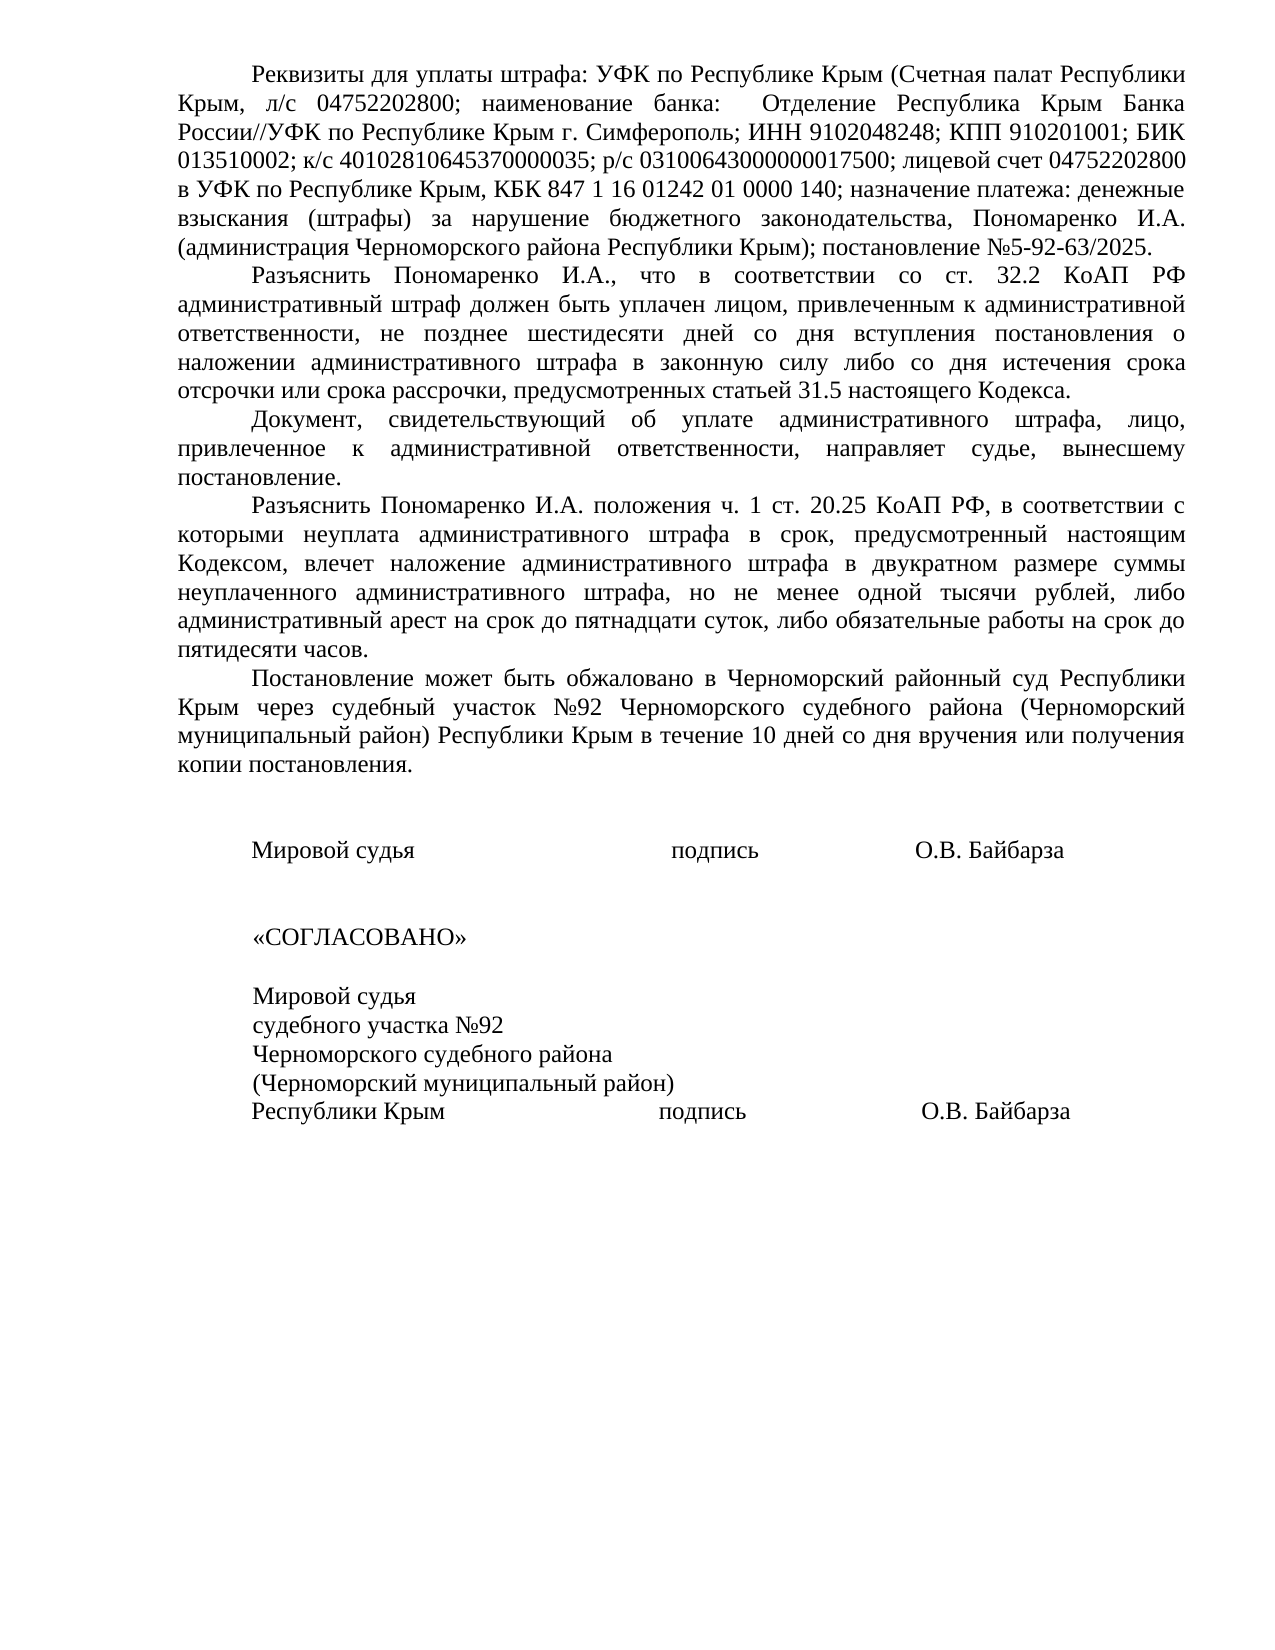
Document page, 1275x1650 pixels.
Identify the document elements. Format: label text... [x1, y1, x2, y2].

text «СОГЛАСОВАНО» [177, 922, 1186, 950]
text Мировой судья [177, 981, 1186, 1010]
text судебного участка №92 [177, 1010, 1186, 1039]
text Разъяснить Пономаренко И.А. положения ч. 1 ст. 20.25 КоАП РФ, в соответствии с которыми неуплата административного штрафа в срок, предусмотренный настоящим Кодексом, влечет наложение административного штрафа в двукратном размере суммы неуплаченного административного штрафа, но не менее одной тысячи рублей, либо административный арест на срок до пятнадцати суток, либо обязательные работы на срок до пятидесяти часов. [177, 490, 1186, 663]
text Постановление может быть обжаловано в Черноморский районный суд Республики Крым через судебный участок №92 Черноморского судебного района (Черноморский муниципальный район) Республики Крым в течение 10 дней со дня вручения или получения копии постановления. [177, 663, 1186, 778]
text Черноморского судебного района [177, 1039, 1186, 1068]
text (Черноморский муниципальный район) [177, 1068, 1186, 1096]
text Республики Крым подпись О.В. Байбарза [177, 1096, 1186, 1125]
text Документ, свидетельствующий об уплате административного штрафа, лицо, привлеченное к административной ответственности, направляет судье, вынесшему постановление. [177, 404, 1186, 490]
text Разъяснить Пономаренко И.А., что в соответствии со ст. 32.2 КоАП РФ административный штраф должен быть уплачен лицом, привлеченным к административной ответственности, не позднее шестидесяти дней со дня вступления постановления о наложении административного штрафа в законную силу либо со дня истечения срока отсрочки или срока рассрочки, предусмотренных статьей 31.5 настоящего Кодекса. [177, 260, 1186, 404]
text Реквизиты для уплаты штрафа: УФК по Республике Крым (Счетная палат Республики Крым, л/с 04752202800; наименование банка: Отделение Республика Крым Банка России//УФК по Республике Крым г. Симферополь; ИНН 9102048248; КПП 910201001; БИК 013510002; к/с 40102810645370000035; р/с 03100643000000017500; лицевой счет 04752202800 в УФК по Республике Крым, КБК 847 1 16 01242 01 0000 140; назначение платежа: денежные взыскания (штрафы) за нарушение бюджетного законодательства, Пономаренко И.А. (администрация Черноморского района Республики Крым); постановление №5-92-63/2025. [177, 59, 1186, 260]
text Мировой судья подпись О.В. Байбарза [177, 835, 1186, 864]
